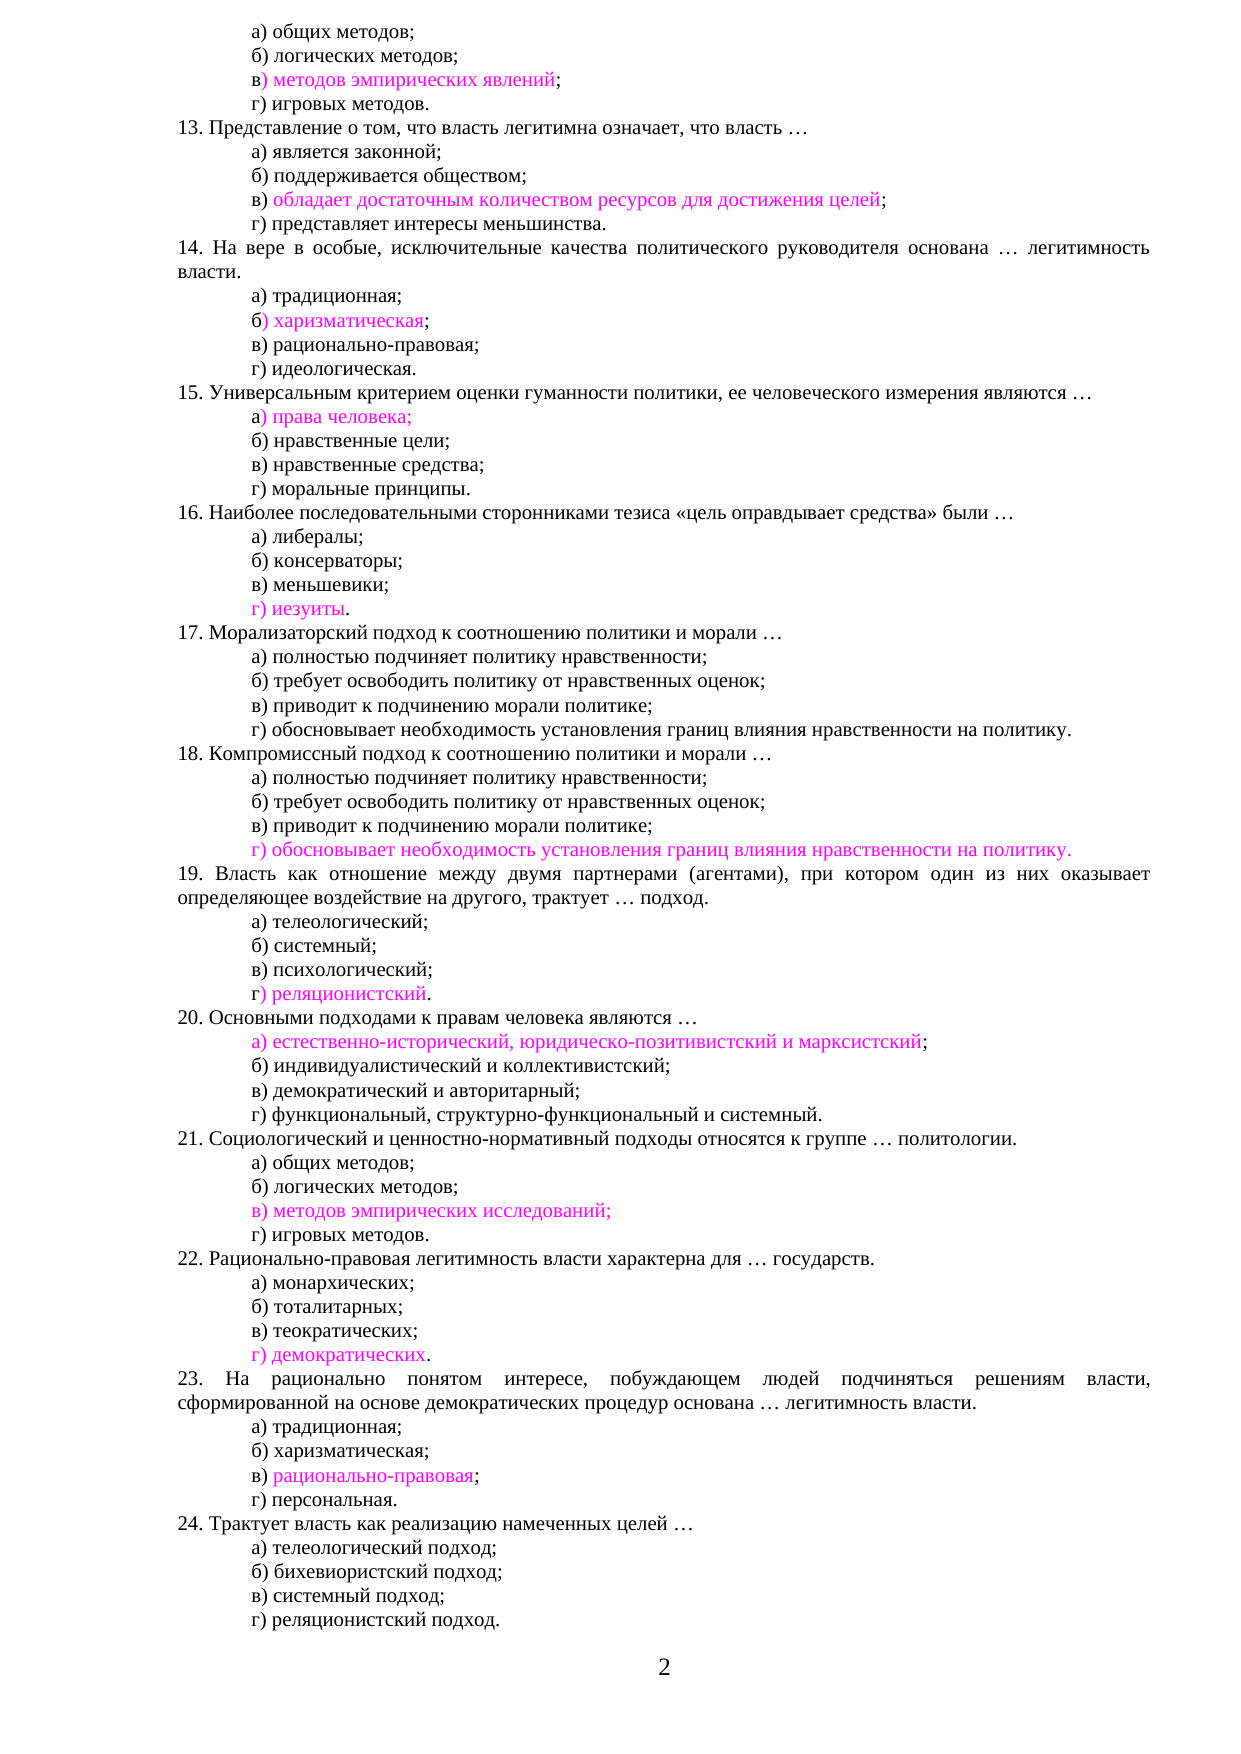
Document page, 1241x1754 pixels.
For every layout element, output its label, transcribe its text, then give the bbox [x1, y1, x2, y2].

text б) харизматическая; [177, 307, 1152, 332]
text в) демократический и авторитарный; [177, 1077, 1152, 1102]
text 15. Универсальным критерием оценки гуманности политики, ее человеческого измерения являются … [177, 380, 1152, 404]
text в) приводит к подчинению морали политике; [177, 692, 1152, 717]
text б) нравственные цели; [177, 428, 1152, 452]
text в) теократических; [177, 1318, 1152, 1342]
text г) персональная. [177, 1487, 1152, 1511]
text в) рационально-правовая; [177, 1462, 1152, 1487]
text 21. Социологический и ценностно-нормативный подходы относятся к группе … политологии. [177, 1126, 1152, 1150]
text б) консерваторы; [177, 548, 1152, 572]
text г) обосновывает необходимость установления границ влияния нравственности на политику. [177, 837, 1152, 861]
text 20. Основными подходами к правам человека являются … [177, 1005, 1152, 1029]
text б) требует освободить политику от нравственных оценок; [177, 789, 1152, 813]
text а) права человека; [177, 404, 1152, 428]
text а) телеологический; [177, 909, 1152, 933]
text а) общих методов; [177, 1150, 1152, 1174]
text б) логических методов; [177, 43, 1152, 67]
text а) традиционная; [177, 283, 1152, 307]
text г) моральные принципы. [177, 476, 1152, 500]
text г) реляционистский подход. [177, 1607, 1152, 1631]
text в) рационально-правовая; [177, 332, 1152, 356]
text 14. На вере в особые, исключительные качества политического руководителя основана … легитимность власти. [177, 235, 1152, 283]
text а) либералы; [177, 524, 1152, 548]
text а) общих методов; [177, 19, 1152, 43]
text б) бихевиористский подход; [177, 1559, 1152, 1583]
text г) демократических. [177, 1342, 1152, 1366]
text г) игровых методов. [177, 1222, 1152, 1246]
text а) полностью подчиняет политику нравственности; [177, 765, 1152, 789]
text б) поддерживается обществом; [177, 163, 1152, 187]
text 16. Наиболее последовательными сторонниками тезиса «цель оправдывает средства» были … [177, 500, 1152, 524]
text б) индивидуалистический и коллективистский; [177, 1053, 1152, 1077]
text в) меньшевики; [177, 572, 1152, 596]
text г) идеологическая. [177, 356, 1152, 380]
text а) традиционная; [177, 1414, 1152, 1438]
text б) харизматическая; [177, 1438, 1152, 1462]
text 19. Власть как отношение между двумя партнерами (агентами), при котором один из них оказывает определяющее воздействие на другого, трактует … подход. [177, 861, 1152, 909]
text в) методов эмпирических исследований; [177, 1198, 1152, 1222]
text а) является законной; [177, 139, 1152, 163]
text в) нравственные средства; [177, 452, 1152, 476]
text 22. Рационально-правовая легитимность власти характерна для … государств. [177, 1246, 1152, 1270]
text а) естественно-исторический, юридическо-позитивистский и марксистский; [177, 1029, 1152, 1053]
text в) обладает достаточным количеством ресурсов для достижения целей; [177, 187, 1152, 211]
text 13. Представление о том, что власть легитимна означает, что власть … [177, 115, 1152, 139]
text г) обосновывает необходимость установления границ влияния нравственности на политику. [177, 717, 1152, 741]
text в) методов эмпирических явлений; [177, 67, 1152, 91]
text б) логических методов; [177, 1174, 1152, 1198]
text а) монархических; [177, 1270, 1152, 1294]
text г) иезуиты. [177, 596, 1152, 620]
text а) полностью подчиняет политику нравственности; [177, 644, 1152, 668]
text в) приводит к подчинению морали политике; [177, 813, 1152, 837]
text г) игровых методов. [177, 91, 1152, 115]
text б) системный; [177, 933, 1152, 957]
text б) требует освободить политику от нравственных оценок; [177, 668, 1152, 692]
text г) функциональный, структурно-функциональный и системный. [177, 1102, 1152, 1126]
text 18. Компромиссный подход к соотношению политики и морали … [177, 741, 1152, 765]
text а) телеологический подход; [177, 1535, 1152, 1559]
text г) представляет интересы меньшинства. [177, 211, 1152, 235]
text в) системный подход; [177, 1583, 1152, 1607]
text б) тоталитарных; [177, 1294, 1152, 1318]
text 23. На рационально понятом интересе, побуждающем людей подчиняться решениям власти, сформированной на основе демократических процедур основана … легитимность власти. [177, 1366, 1152, 1414]
text 17. Морализаторский подход к соотношению политики и морали … [177, 620, 1152, 644]
text в) психологический; [177, 957, 1152, 981]
text г) реляционистский. [177, 981, 1152, 1005]
text 24. Трактует власть как реализацию намеченных целей … [177, 1511, 1152, 1535]
